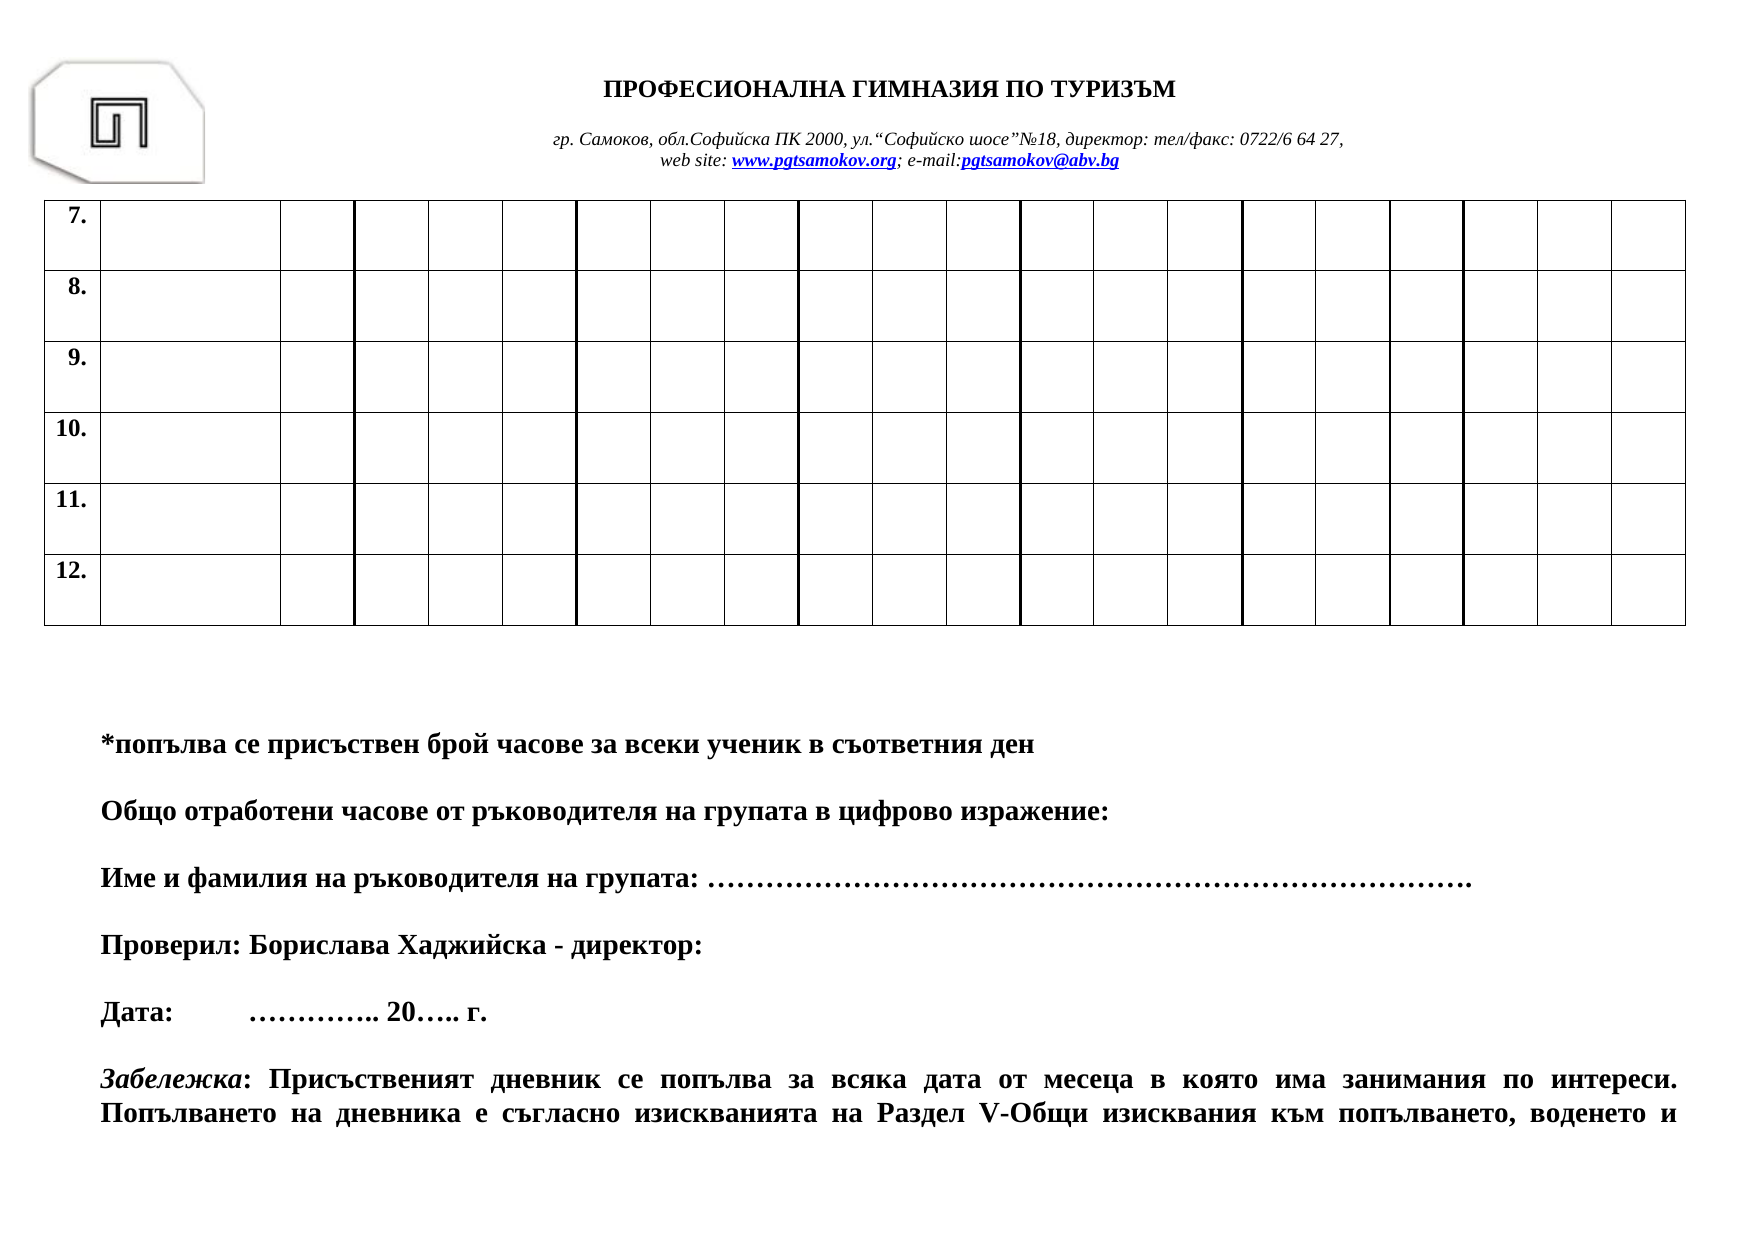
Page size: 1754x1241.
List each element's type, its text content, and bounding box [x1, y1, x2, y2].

table_cell [800, 201, 872, 270]
table_cell [578, 484, 650, 554]
table_cell [1391, 271, 1462, 341]
table_cell [356, 342, 428, 412]
table_cell [1316, 484, 1389, 554]
table_cell [1391, 413, 1462, 483]
table_cell [725, 555, 797, 624]
table_cell [1022, 555, 1093, 624]
table_cell [1244, 484, 1315, 554]
table_cell [873, 555, 946, 624]
table_cell [1168, 342, 1241, 412]
table_cell [873, 201, 946, 270]
table_cell [281, 555, 353, 624]
table_cell [800, 342, 872, 412]
table_cell [725, 413, 797, 483]
table_cell [947, 342, 1019, 412]
table_cell [503, 201, 575, 270]
table_cell [1168, 413, 1241, 483]
table_cell [101, 413, 280, 483]
table_cell [1244, 342, 1315, 412]
table_cell [281, 271, 353, 341]
table_cell [1094, 342, 1167, 412]
text Общо отработени часове от ръководителя на групата в цифрово изражение: [100, 793, 1679, 827]
table_cell [45, 342, 100, 412]
table_cell [503, 271, 575, 341]
table_cell [1168, 201, 1241, 270]
table_cell [1612, 201, 1685, 270]
table_cell [45, 413, 100, 483]
table_cell [429, 201, 502, 270]
table_cell [800, 413, 872, 483]
table_cell [101, 555, 280, 624]
table_cell [651, 413, 724, 483]
table_cell [947, 555, 1019, 624]
table_cell [1094, 555, 1167, 624]
table_cell [1244, 271, 1315, 341]
table_cell [1465, 413, 1537, 483]
text Дата: ………….. 20….. г. [100, 994, 1679, 1028]
table_cell [947, 201, 1019, 270]
table_cell [503, 413, 575, 483]
table_cell [873, 342, 946, 412]
table_cell [725, 484, 797, 554]
table_cell [45, 555, 100, 624]
table_cell [1465, 555, 1537, 624]
table_cell [356, 201, 428, 270]
table_cell [1316, 413, 1389, 483]
table_cell [101, 201, 280, 270]
table_cell [651, 201, 724, 270]
table_cell [1022, 413, 1093, 483]
table_cell [429, 342, 502, 412]
table_cell [429, 271, 502, 341]
table_cell [101, 271, 280, 341]
table_cell [1094, 271, 1167, 341]
text Име и фамилия на ръководителя на групата: ……………………………………………………………………. [100, 860, 1679, 894]
table_cell [45, 201, 100, 270]
table_cell [356, 413, 428, 483]
text *попълва се присъствен брой часове за всеки ученик в съответния ден [100, 726, 1679, 760]
table_cell [873, 271, 946, 341]
table_cell [45, 484, 100, 554]
table_cell [1168, 555, 1241, 624]
table_cell [1022, 484, 1093, 554]
table_cell [725, 342, 797, 412]
table_cell [578, 555, 650, 624]
table_cell [1316, 201, 1389, 270]
table_cell [873, 413, 946, 483]
table_cell [651, 271, 724, 341]
table_cell [1168, 271, 1241, 341]
table_cell [1612, 271, 1685, 341]
table_cell [1391, 201, 1462, 270]
table_cell [281, 342, 353, 412]
table_cell [800, 555, 872, 624]
table_cell [1538, 555, 1611, 624]
table_cell [1465, 271, 1537, 341]
table_cell [429, 413, 502, 483]
table_cell [1391, 555, 1462, 624]
table_cell [651, 342, 724, 412]
table_cell [1244, 413, 1315, 483]
table_cell [725, 271, 797, 341]
table_cell [1022, 342, 1093, 412]
table_cell [1612, 555, 1685, 624]
table_cell [1465, 201, 1537, 270]
table_cell [429, 555, 502, 624]
table_cell [1538, 201, 1611, 270]
table_cell [356, 271, 428, 341]
text Проверил: Борислава Хаджийска - директор: [100, 927, 1679, 961]
table_cell [578, 201, 650, 270]
table_cell [45, 271, 100, 341]
table_cell [578, 271, 650, 341]
table_cell [1244, 555, 1315, 624]
table_cell [503, 555, 575, 624]
table_cell [1612, 413, 1685, 483]
table_cell [1391, 342, 1462, 412]
table_cell [1094, 413, 1167, 483]
table_cell [281, 413, 353, 483]
table_cell [356, 555, 428, 624]
table_cell [947, 271, 1019, 341]
table_cell [1612, 484, 1685, 554]
table_cell [1022, 201, 1093, 270]
table_cell [101, 342, 280, 412]
table_cell [725, 201, 797, 270]
table_cell [1022, 271, 1093, 341]
table_cell [429, 484, 502, 554]
table_cell [1538, 271, 1611, 341]
table_cell [651, 484, 724, 554]
picture [26, 57, 204, 182]
table_cell [578, 413, 650, 483]
table_cell [281, 484, 353, 554]
table_cell [281, 201, 353, 270]
table_cell [1316, 342, 1389, 412]
table_cell [651, 555, 724, 624]
table_cell [947, 484, 1019, 554]
table_cell [1465, 342, 1537, 412]
table_cell [503, 484, 575, 554]
table_cell [101, 484, 280, 554]
table_cell [1316, 555, 1389, 624]
table_cell [1244, 201, 1315, 270]
table_cell [1168, 484, 1241, 554]
table_cell [578, 342, 650, 412]
table_cell [1538, 342, 1611, 412]
table_cell [1612, 342, 1685, 412]
table_cell [503, 342, 575, 412]
table_cell [1316, 271, 1389, 341]
table_cell [1391, 484, 1462, 554]
table_cell [1538, 413, 1611, 483]
table_cell [800, 484, 872, 554]
table_cell [1538, 484, 1611, 554]
table_cell [1094, 484, 1167, 554]
table_cell [947, 413, 1019, 483]
table_cell [873, 484, 946, 554]
table_cell [1094, 201, 1167, 270]
table_cell [1465, 484, 1537, 554]
table_cell [356, 484, 428, 554]
table_cell [800, 271, 872, 341]
